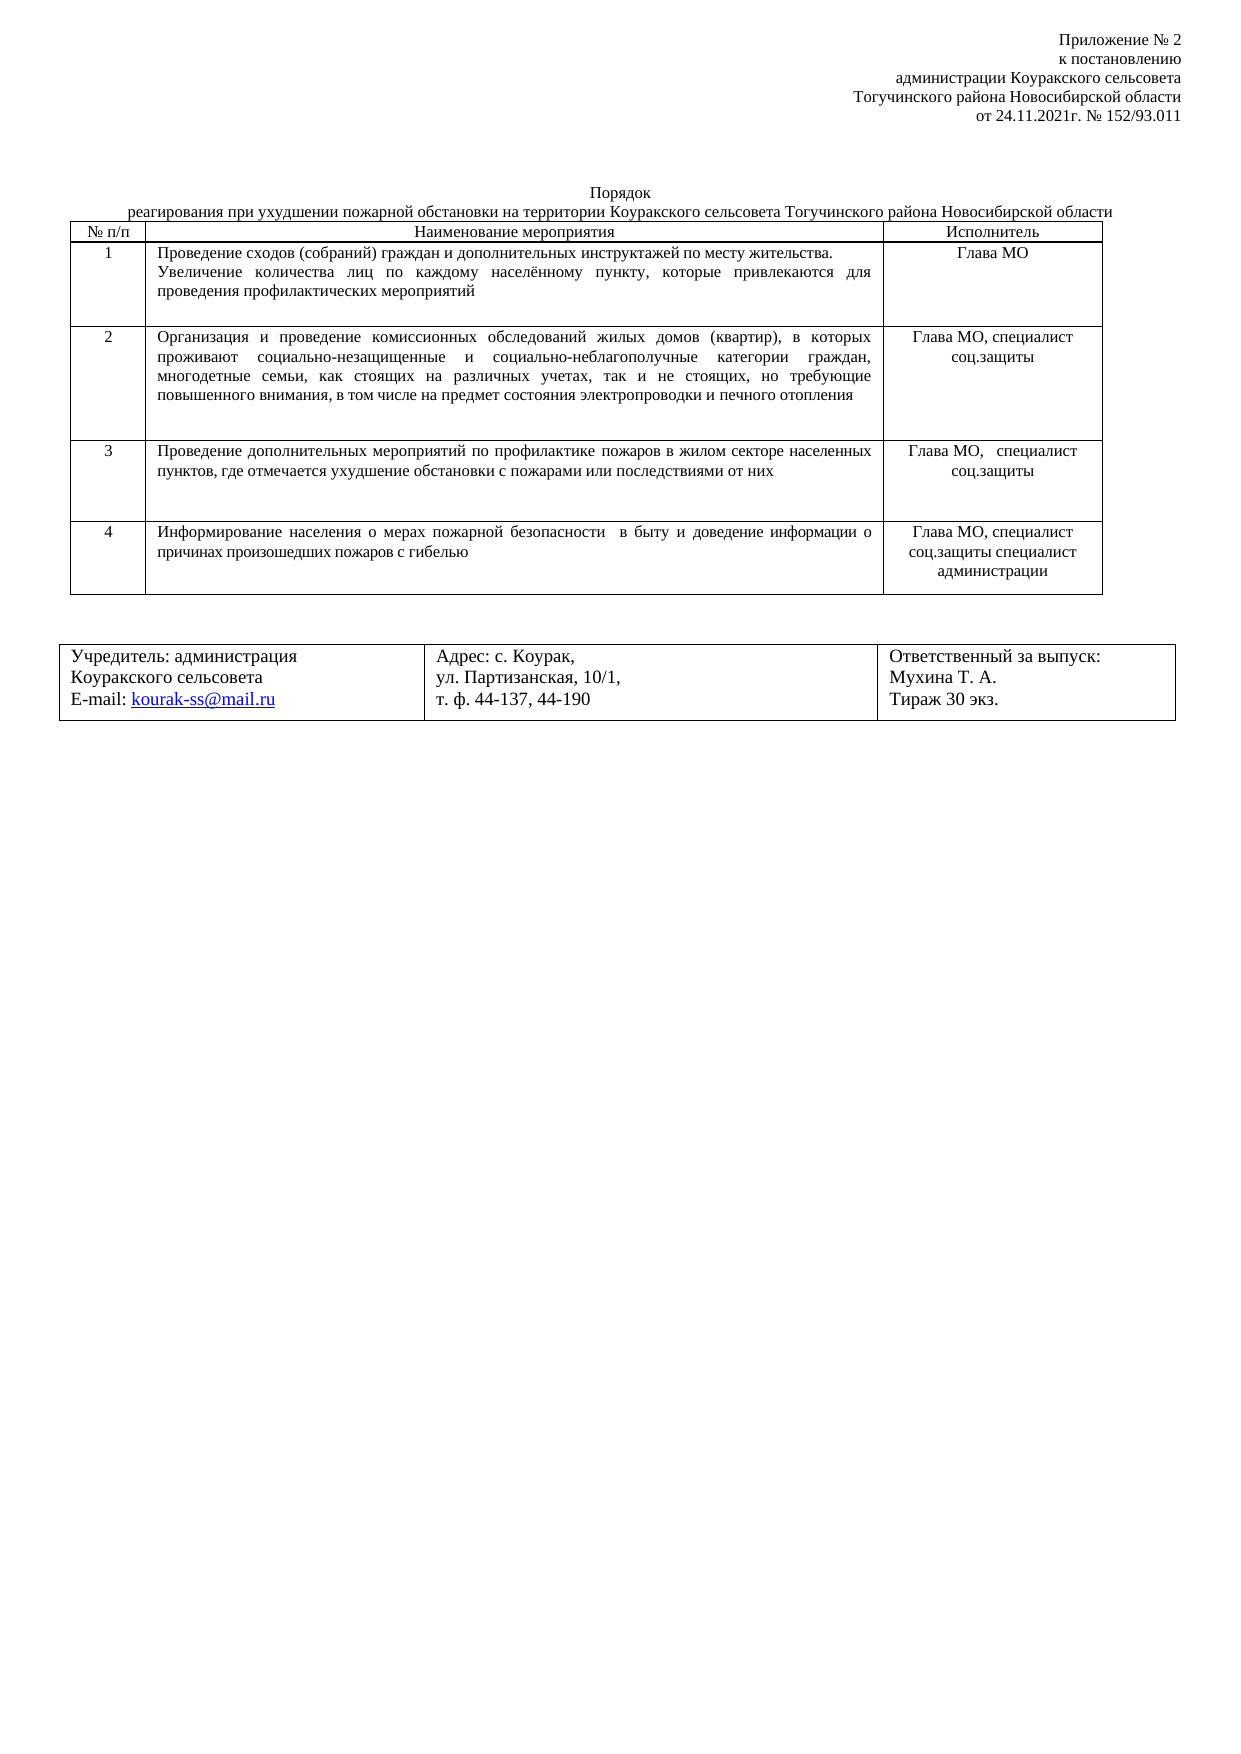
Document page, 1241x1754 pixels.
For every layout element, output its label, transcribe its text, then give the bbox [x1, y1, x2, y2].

table_cell 1 [71, 243, 145, 326]
text Порядок [59, 183, 1181, 202]
table_header Ответственный за выпуск: Мухина Т. А. Тираж 30 экз. [878, 645, 1175, 720]
table_cell Глава МО, специалист соц.защиты [884, 441, 1102, 521]
table_header Исполнитель [884, 222, 1102, 241]
table_cell Глава МО, специалист соц.защиты [884, 327, 1102, 440]
text Приложение № 2 [59, 29, 1181, 49]
table_header Адрес: с. Коурак, ул. Партизанская, 10/1, т. ф. 44-137, 44-190 [425, 645, 877, 720]
table_cell 2 [71, 327, 145, 440]
text реагирования при ухудшении пожарной обстановки на территории Коуракского сельсовета Тогучинского района Новосибирской области [59, 202, 1181, 221]
text администрации Коуракского сельсовета [59, 68, 1181, 87]
table_cell Проведение дополнительных мероприятий по профилактике пожаров в жилом секторе населенных пунктов, где отмечается ухудшение обстановки с пожарами или последствиями от них [146, 441, 883, 521]
table_header № п/п [71, 222, 145, 241]
table_cell Глава МО, специалист соц.защиты специалист администрации [884, 522, 1102, 594]
table_header Учредитель: администрация Коуракского сельсовета E-mail: kourak-ss@mail.ru [60, 645, 424, 720]
table_cell Проведение сходов (собраний) граждан и дополнительных инструктажей по месту жительства. Увеличение количества лиц по каждому населённому пункту, которые привлекаются для проведения профилактических мероприятий [146, 243, 883, 326]
table_cell Глава МО [884, 243, 1102, 326]
table_cell 4 [71, 522, 145, 594]
table_cell Организация и проведение комиссионных обследований жилых домов (квартир), в которых проживают социально-незащищенные и социально-неблагополучные категории граждан, многодетные семьи, как стоящих на различных учетах, так и не стоящих, но требующие повышенного внимания, в том числе на предмет состояния электропроводки и печного отопления [146, 327, 883, 440]
table_cell 3 [71, 441, 145, 521]
text от 24.11.2021г. № 152/93.011 [59, 106, 1181, 125]
table_header Наименование мероприятия [146, 222, 883, 241]
table_cell Информирование населения о мерах пожарной безопасности в быту и доведение информации о причинах произошедших пожаров с гибелью [146, 522, 883, 594]
text Тогучинского района Новосибирской области [59, 87, 1181, 106]
text к постановлению [59, 49, 1181, 68]
